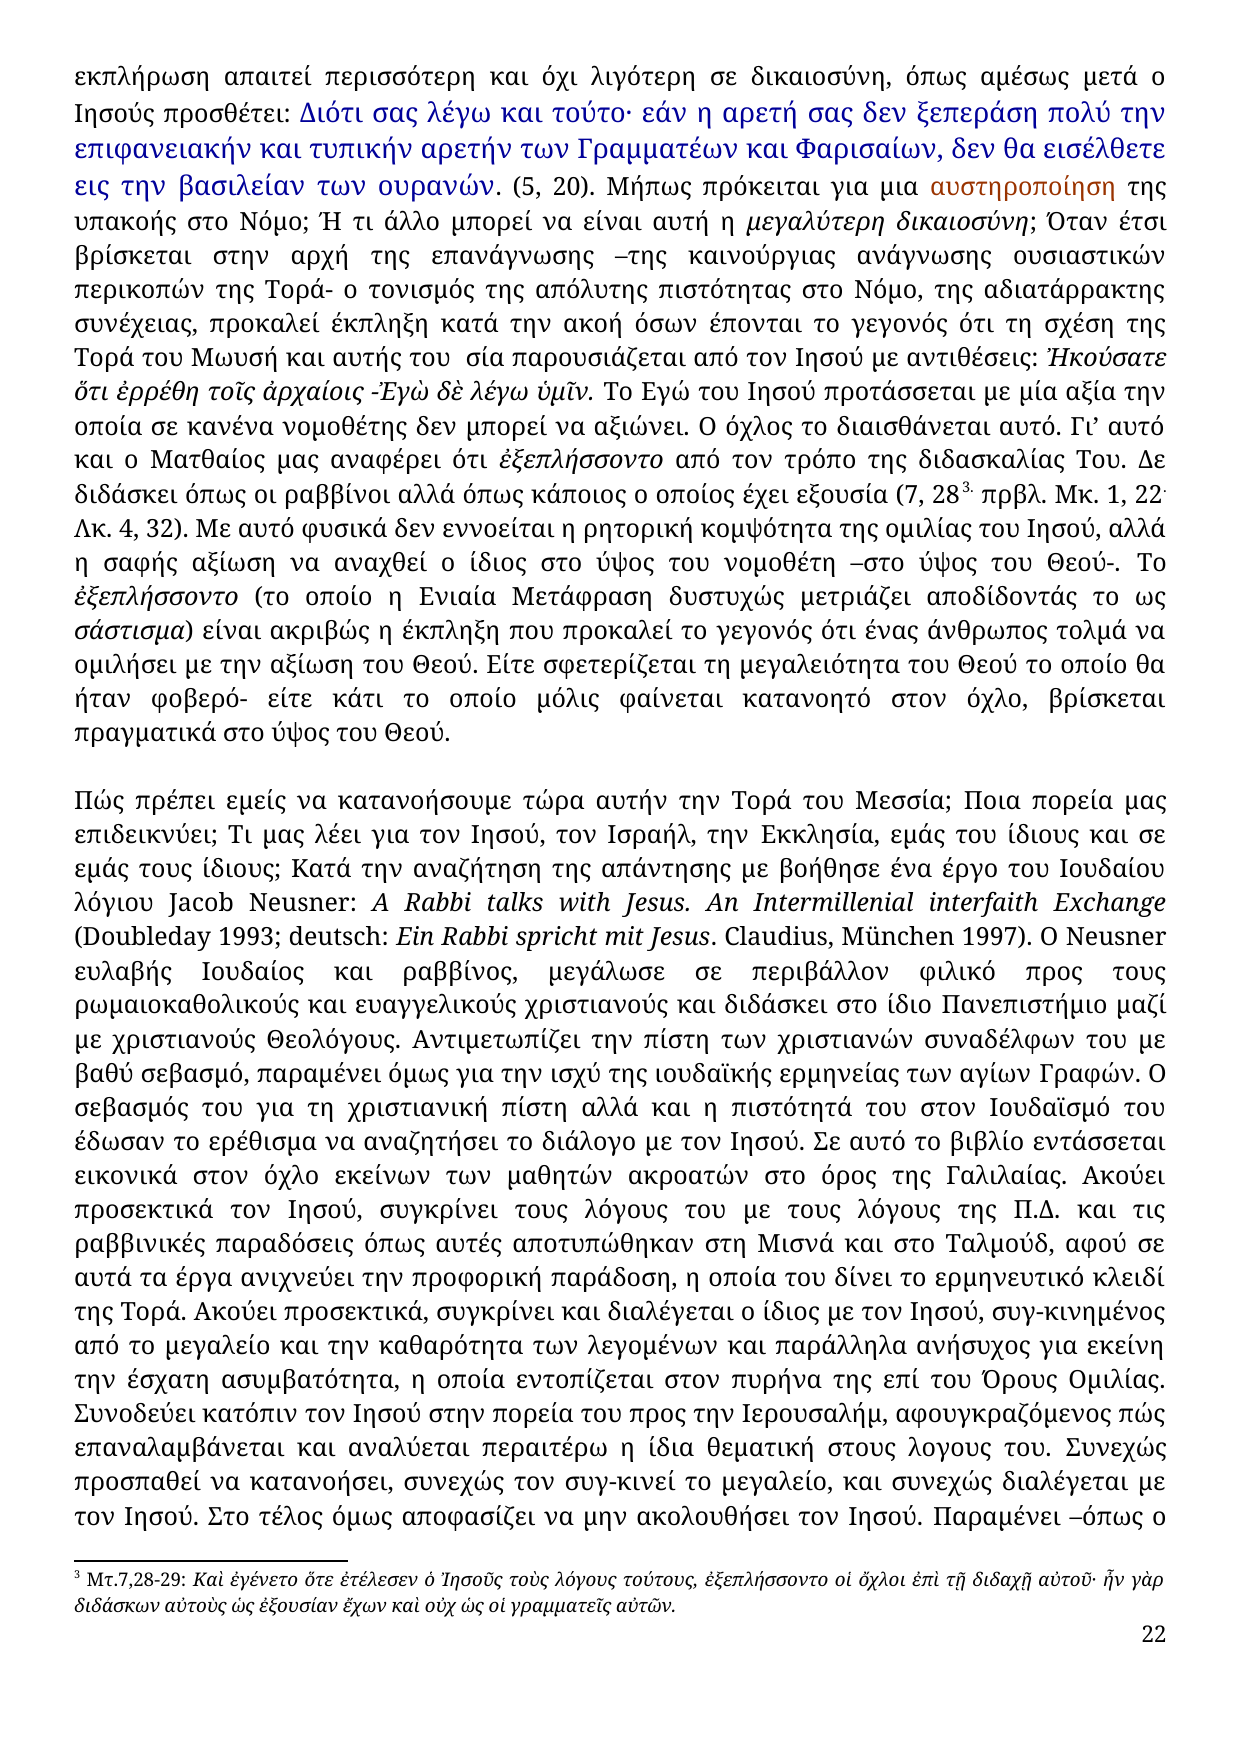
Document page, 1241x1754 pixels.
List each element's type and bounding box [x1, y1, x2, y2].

text [74, 59, 1167, 749]
text [74, 783, 1167, 1532]
